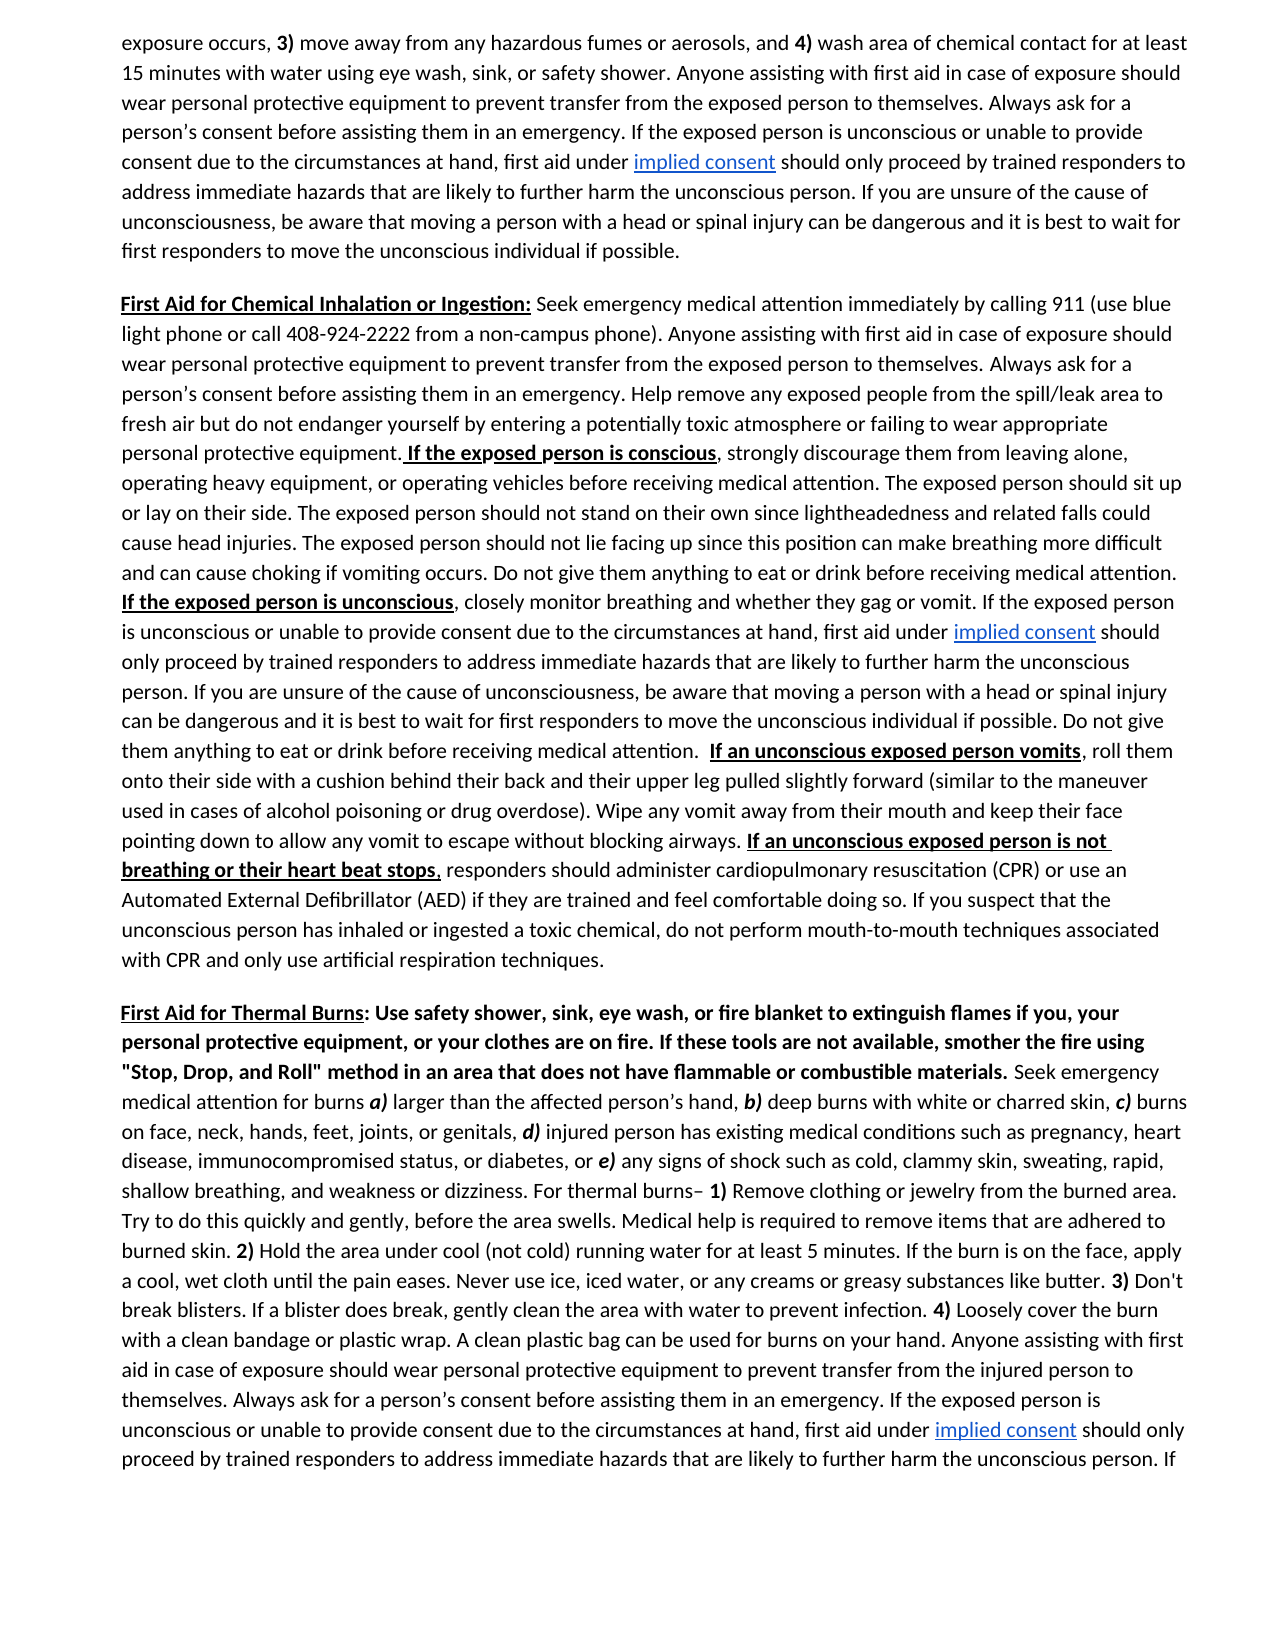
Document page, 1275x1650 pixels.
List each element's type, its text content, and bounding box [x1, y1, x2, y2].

text First Aid for Chemical Inhalation or Ingestion: Seek emergency medical attention immediately by calling 911 (use blue light phone or call 408-924-2222 from a non-campus phone). Anyone assisting with first aid in case of exposure should wear personal protective equipment to prevent transfer from the exposed person to themselves. Always ask for a person’s consent before assisting them in an emergency. Help remove any exposed people from the spill/leak area to fresh air but do not endanger yourself by entering a potentially toxic atmosphere or failing to wear appropriate personal protective equipment. If the exposed person is conscious, strongly discourage them from leaving alone, operating heavy equipment, or operating vehicles before receiving medical attention. The exposed person should sit up or lay on their side. The exposed person should not stand on their own since lightheadedness and related falls could cause head injuries. The exposed person should not lie facing up since this position can make breathing more difficult and can cause choking if vomiting occurs. Do not give them anything to eat or drink before receiving medical attention. If the exposed person is unconscious, closely monitor breathing and whether they gag or vomit. If the exposed person is unconscious or unable to provide consent due to the circumstances at hand, first aid under implied consent should only proceed by trained responders to address immediate hazards that are likely to further harm the unconscious person. If you are unsure of the cause of unconsciousness, be aware that moving a person with a head or spinal injury can be dangerous and it is best to wait for first responders to move the unconscious individual if possible. Do not give them anything to eat or drink before receiving medical attention. If an unconscious exposed person vomits, roll them onto their side with a cushion behind their back and their upper leg pulled slightly forward (similar to the maneuver used in cases of alcohol poisoning or drug overdose). Wipe any vomit away from their mouth and keep their face pointing down to allow any vomit to escape without blocking airways. If an unconscious exposed person is not breathing or their heart beat stops, responders should administer cardiopulmonary resuscitation (CPR) or use an Automated External Defibrillator (AED) if they are trained and feel comfortable doing so. If you suspect that the unconscious person has inhaled or ingested a toxic chemical, do not perform mouth-to-mouth techniques associated with CPR and only use artificial respiration techniques. [120, 291, 1190, 973]
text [120, 29, 1190, 264]
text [120, 999, 1190, 1472]
